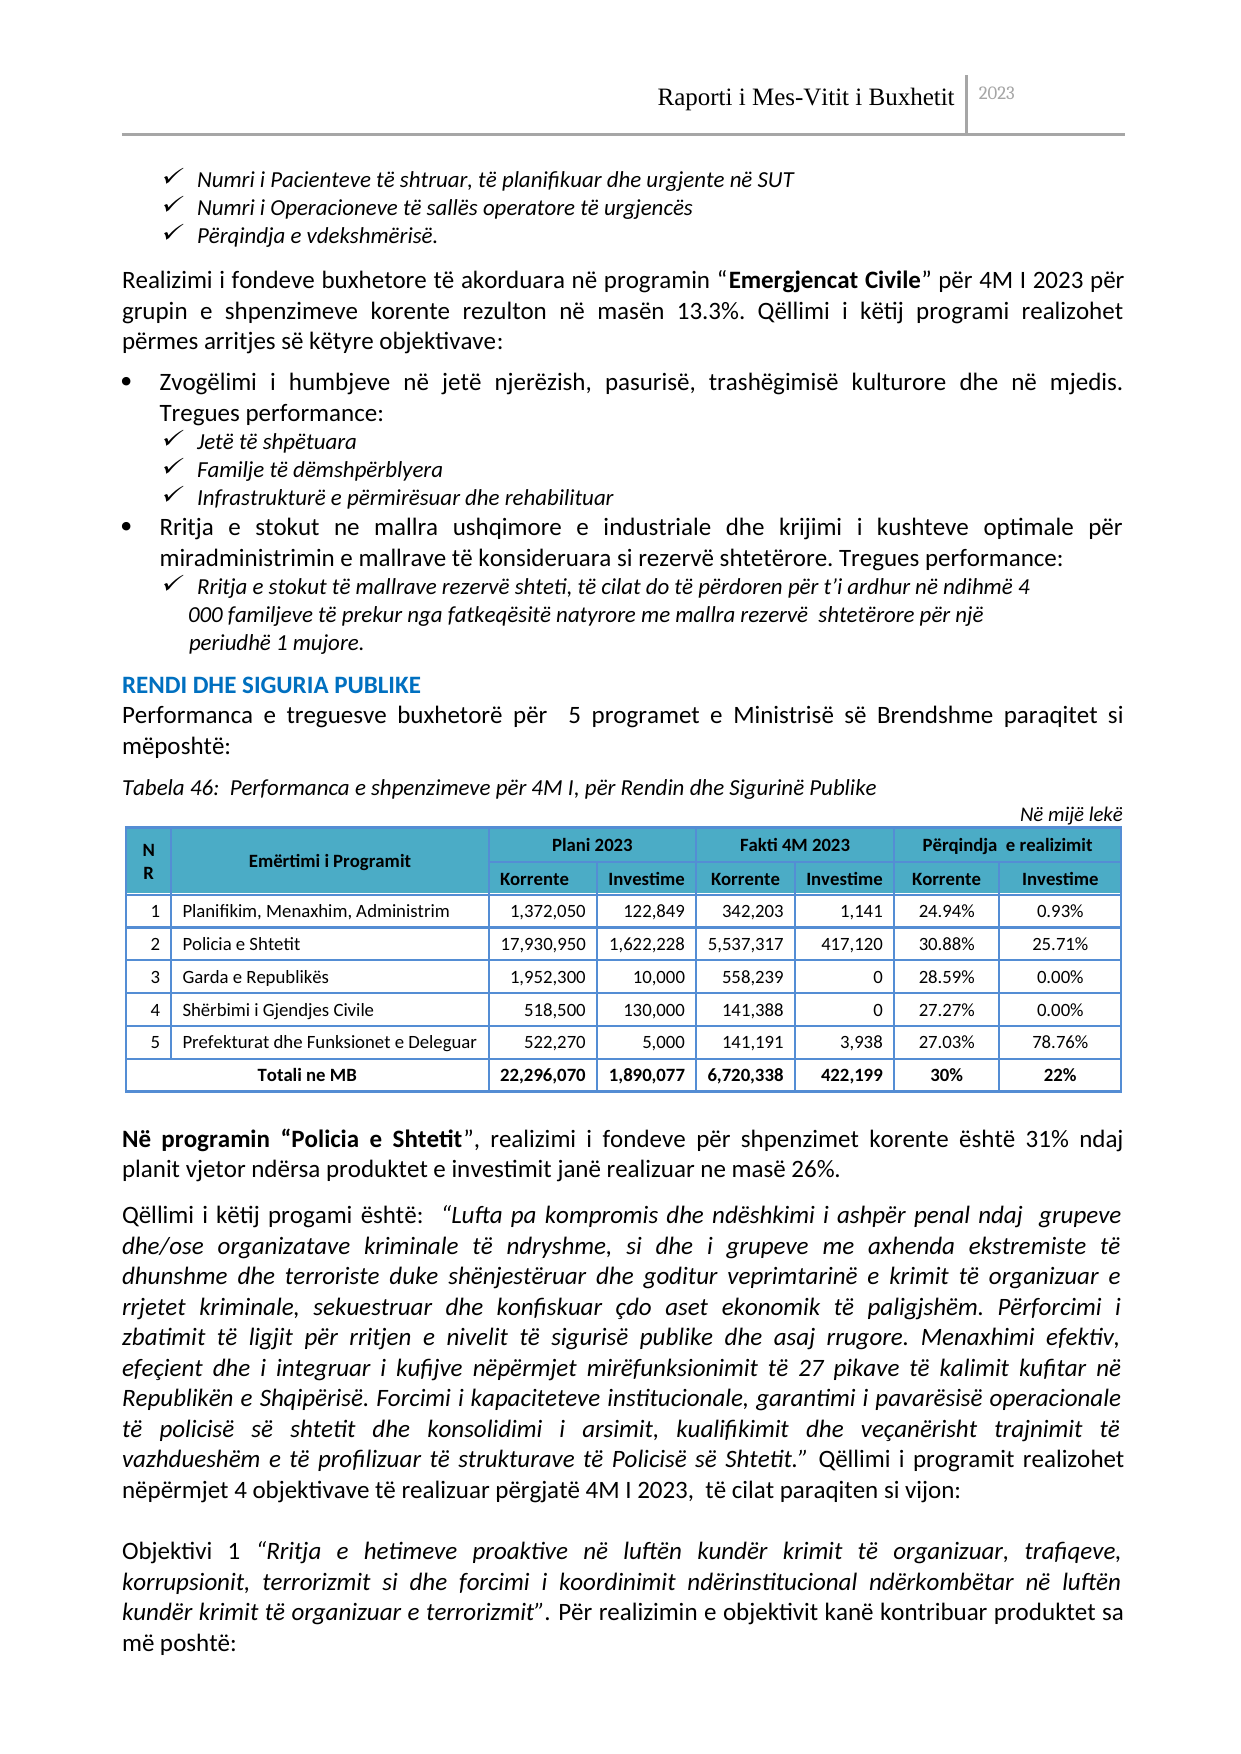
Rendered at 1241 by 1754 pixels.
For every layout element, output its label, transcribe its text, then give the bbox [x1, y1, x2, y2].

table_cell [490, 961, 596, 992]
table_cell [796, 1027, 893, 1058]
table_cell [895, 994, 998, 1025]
text Në mijë lekë [122, 801, 1125, 826]
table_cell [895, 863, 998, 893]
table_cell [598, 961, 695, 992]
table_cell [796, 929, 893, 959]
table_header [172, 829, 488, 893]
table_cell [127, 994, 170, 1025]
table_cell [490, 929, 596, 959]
list Jetë të shpëtuara [159, 427, 1125, 455]
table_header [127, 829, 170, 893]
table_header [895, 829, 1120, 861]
text Qëllimi i këtij progami është: “Lufta pa kompromis dhe ndëshkimi i ashpër penal ndaj grupeve dhe/ose organizatave kriminale të ndryshme, si dhe i grupeve me axhenda ekstremiste të dhunshme dhe terroriste duke shënjestëruar dhe goditur veprimtarinë e krimit të organizuar e rrjetet kriminale, sekuestruar dhe konfiskuar çdo aset ekonomik të paligjshëm. Përforcimi i zbatimit të ligjit për rritjen e nivelit të sigurisë publike dhe asaj rrugore. Menaxhimi efektiv, efeçient dhe i integruar i kufijve nëpërmjet mirëfunksionimit të 27 pikave të kalimit kufitar në Republikën e Shqipërisë. Forcimi i kapaciteteve institucionale, garantimi i pavarësisë operacionale të policisë së shtetit dhe konsolidimi i arsimit, kualifikimit dhe veçanërisht trajnimit të vazhdueshëm e të profilizuar të strukturave të Policisë së Shtetit.” Qëllimi i programit realizohet nëpërmjet 4 objektivave të realizuar përgjatë 4M I 2023, të cilat paraqiten si vijon: [122, 1199, 1125, 1504]
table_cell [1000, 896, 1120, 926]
list Infrastrukturë e përmirësuar dhe rehabilituar [159, 483, 1125, 511]
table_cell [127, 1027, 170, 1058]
list Përqindja e vdekshmërisë. [159, 221, 1125, 249]
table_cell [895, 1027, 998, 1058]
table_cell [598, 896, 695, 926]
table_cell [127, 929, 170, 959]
list Rritja e stokut të mallrave rezervë shteti, të cilat do të përdoren për t’i ardhur në ndihmë 4 [159, 572, 1125, 600]
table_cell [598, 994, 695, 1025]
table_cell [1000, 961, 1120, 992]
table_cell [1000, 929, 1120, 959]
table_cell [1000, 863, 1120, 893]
text periudhë 1 mujore. [122, 628, 1125, 656]
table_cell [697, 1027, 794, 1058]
list Zvogëlimi i humbjeve në jetë njerëzish, pasurisë, trashëgimisë kulturore dhe në mjedis. Tregues performance: [122, 366, 1125, 427]
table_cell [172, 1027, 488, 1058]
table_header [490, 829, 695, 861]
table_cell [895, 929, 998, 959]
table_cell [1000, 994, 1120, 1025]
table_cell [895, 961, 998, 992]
list Numri i Pacienteve të shtruar, të planifikuar dhe urgjente në SUT [159, 165, 1125, 193]
list 000 familjeve të prekur nga fatkeqësitë natyrore me mallra rezervë shtetërore për një [131, 600, 1125, 628]
text Objektivi 1 “Rritja e hetimeve proaktive në luftën kundër krimit të organizuar, trafiqeve, korrupsionit, terrorizmit si dhe forcimi i koordinimit ndërinstitucional ndërkombëtar në luftën kundër krimit të organizuar e terrorizmit”. Për realizimin e objektivit kanë kontribuar produktet sa më poshtë: [122, 1535, 1125, 1657]
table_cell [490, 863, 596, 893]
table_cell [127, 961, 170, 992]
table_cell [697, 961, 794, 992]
text RENDI DHE SIGURIA PUBLIKE [122, 669, 1125, 699]
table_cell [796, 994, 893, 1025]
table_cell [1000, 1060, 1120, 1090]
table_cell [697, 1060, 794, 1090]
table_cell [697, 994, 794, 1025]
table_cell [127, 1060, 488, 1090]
text Në programin “Policia e Shtetit”, realizimi i fondeve për shpenzimet korente është 31% ndaj planit vjetor ndërsa produktet e investimit janë realizuar ne masë 26%. [122, 1123, 1125, 1184]
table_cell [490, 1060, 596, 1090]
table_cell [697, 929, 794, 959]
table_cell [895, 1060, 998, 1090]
list Numri i Operacioneve të sallës operatore të urgjencës [159, 193, 1125, 221]
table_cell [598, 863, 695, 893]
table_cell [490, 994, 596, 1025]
text Performanca e treguesve buxhetorë për 5 programet e Ministrisë së Brendshme paraqitet si mëposhtë: [122, 699, 1125, 760]
text Tabela 46: Performanca e shpenzimeve për 4M I, për Rendin dhe Sigurinë Publike [122, 773, 1125, 801]
list Rritja e stokut ne mallra ushqimore e industriale dhe krijimi i kushteve optimale për miradministrimin e mallrave të konsideruara si rezervë shtetërore. Tregues performance: [122, 511, 1125, 572]
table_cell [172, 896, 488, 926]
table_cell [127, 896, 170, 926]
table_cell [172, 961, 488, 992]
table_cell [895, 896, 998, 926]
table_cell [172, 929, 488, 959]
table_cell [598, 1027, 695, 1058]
text Realizimi i fondeve buxhetore të akorduara në programin “Emergjencat Civile” për 4M I 2023 për grupin e shpenzimeve korente rezulton në masën 13.3%. Qëllimi i këtij programi realizohet përmes arritjes së këtyre objektivave: [122, 264, 1125, 356]
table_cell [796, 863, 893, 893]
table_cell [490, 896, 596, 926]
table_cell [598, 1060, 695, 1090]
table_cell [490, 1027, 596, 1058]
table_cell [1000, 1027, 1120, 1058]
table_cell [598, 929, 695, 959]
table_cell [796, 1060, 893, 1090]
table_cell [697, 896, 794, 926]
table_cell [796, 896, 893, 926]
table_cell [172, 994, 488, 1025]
list Familje të dëmshpërblyera [159, 455, 1125, 483]
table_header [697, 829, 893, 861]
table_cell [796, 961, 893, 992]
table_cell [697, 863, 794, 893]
